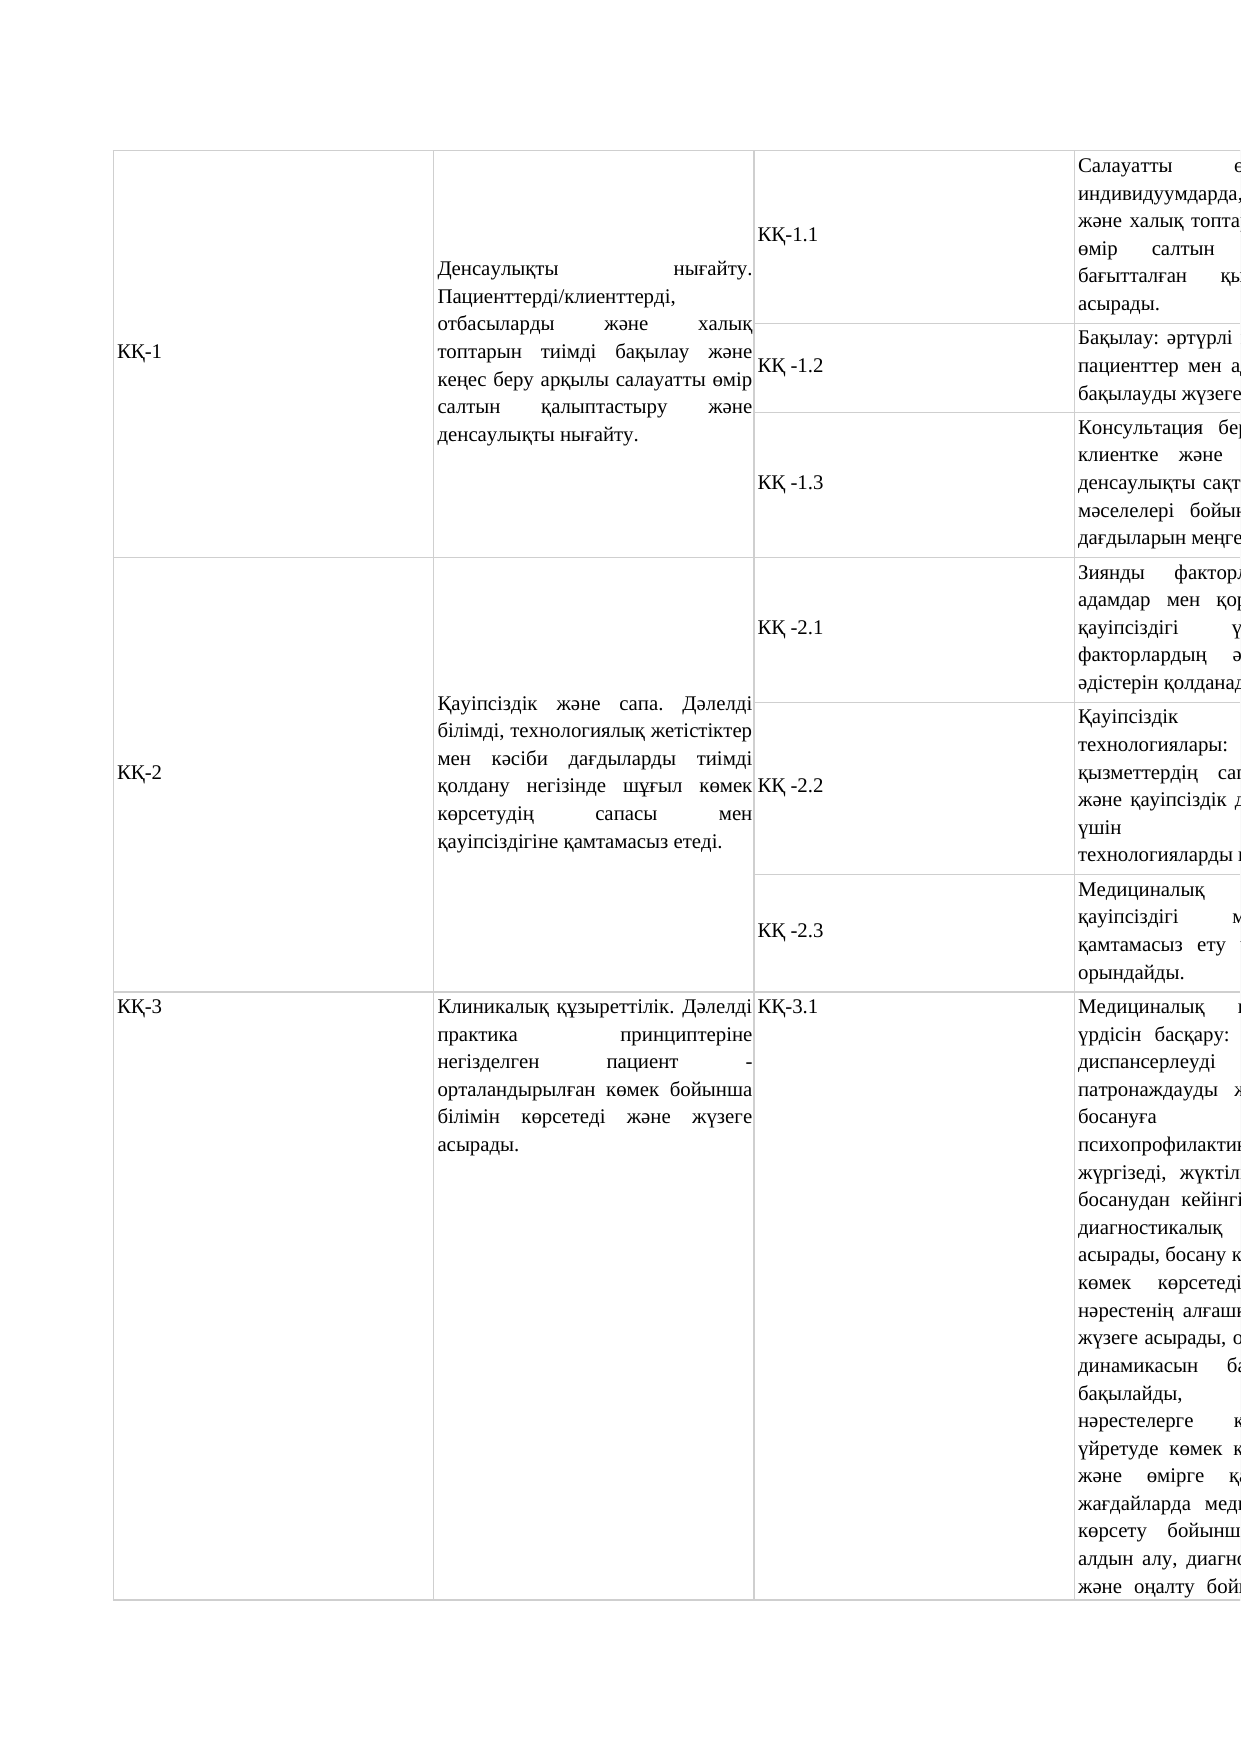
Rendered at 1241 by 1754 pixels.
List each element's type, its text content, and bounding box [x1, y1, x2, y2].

table_cell КҚ-3.1 [755, 993, 1074, 1599]
table_cell Қауіпсіздік және сапа. Дәлелді білімді, технологиялық жетістіктер мен кәсіби дағдыларды тиімді қолдану негізінде шұғыл көмек көрсетудің сапасы мен қауіпсіздігіне қамтамасыз етеді. [434, 558, 753, 991]
table_cell Салауатты өмір салты: индивидуумдарда, отбасыларда және халық топтарында салауатты өмір салтын қалыптастыруға бағытталған қызметті жүзеге асырады. [1075, 151, 1240, 322]
table_cell Консультация беру: пациентке / клиентке және оның отбасына денсаулықты сақтау және нығайту мәселелері бойынша кеңес беру дағдыларын меңгерген. [1075, 413, 1240, 557]
table_cell КҚ -2.1 [755, 558, 1074, 702]
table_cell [1075, 993, 1240, 1599]
table_cell КҚ -1.2 [755, 324, 1074, 412]
table_cell Медициналық қызметтердің қауіпсіздігі мен сапасын қамтамасыз ету үшін рәсімдерді орындайды. [1075, 875, 1240, 991]
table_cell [434, 993, 753, 1599]
table_cell Бақылау: әртүрлі қауіп тобындағы пациенттер мен адамдарды тиімді бақылауды жүзеге асырады. [1075, 324, 1240, 412]
table_cell КҚ-1 [114, 151, 433, 557]
table_cell Денсаулықты нығайту. Пациенттерді/клиенттерді, отбасыларды және халық топтарын тиімді бақылау және кеңес беру арқылы салауатты өмір салтын қалыптастыру және денсаулықты нығайту. [434, 151, 753, 557]
table_cell Зиянды факторлардан қорғау: адамдар мен қоршаған ортаның қауіпсіздігі үшін зиянды факторлардың әсерінен қорғау әдістерін қолданады. [1075, 558, 1240, 702]
table_cell Қауіпсіздік және сапа технологиялары: көрсетілетін қызметтердің сапасын жақсарту және қауіпсіздік деңгейін арттыру үшін инновациялық технологияларды пайдаланады. [1075, 703, 1240, 874]
table_cell КҚ -2.2 [755, 703, 1074, 874]
table_cell КҚ -2.3 [755, 875, 1074, 991]
table_cell КҚ -1.3 [755, 413, 1074, 557]
table_cell КҚ-2 [114, 558, 433, 991]
table_cell КҚ-3 [114, 993, 433, 1599]
table_cell КҚ-1.1 [755, 151, 1074, 322]
